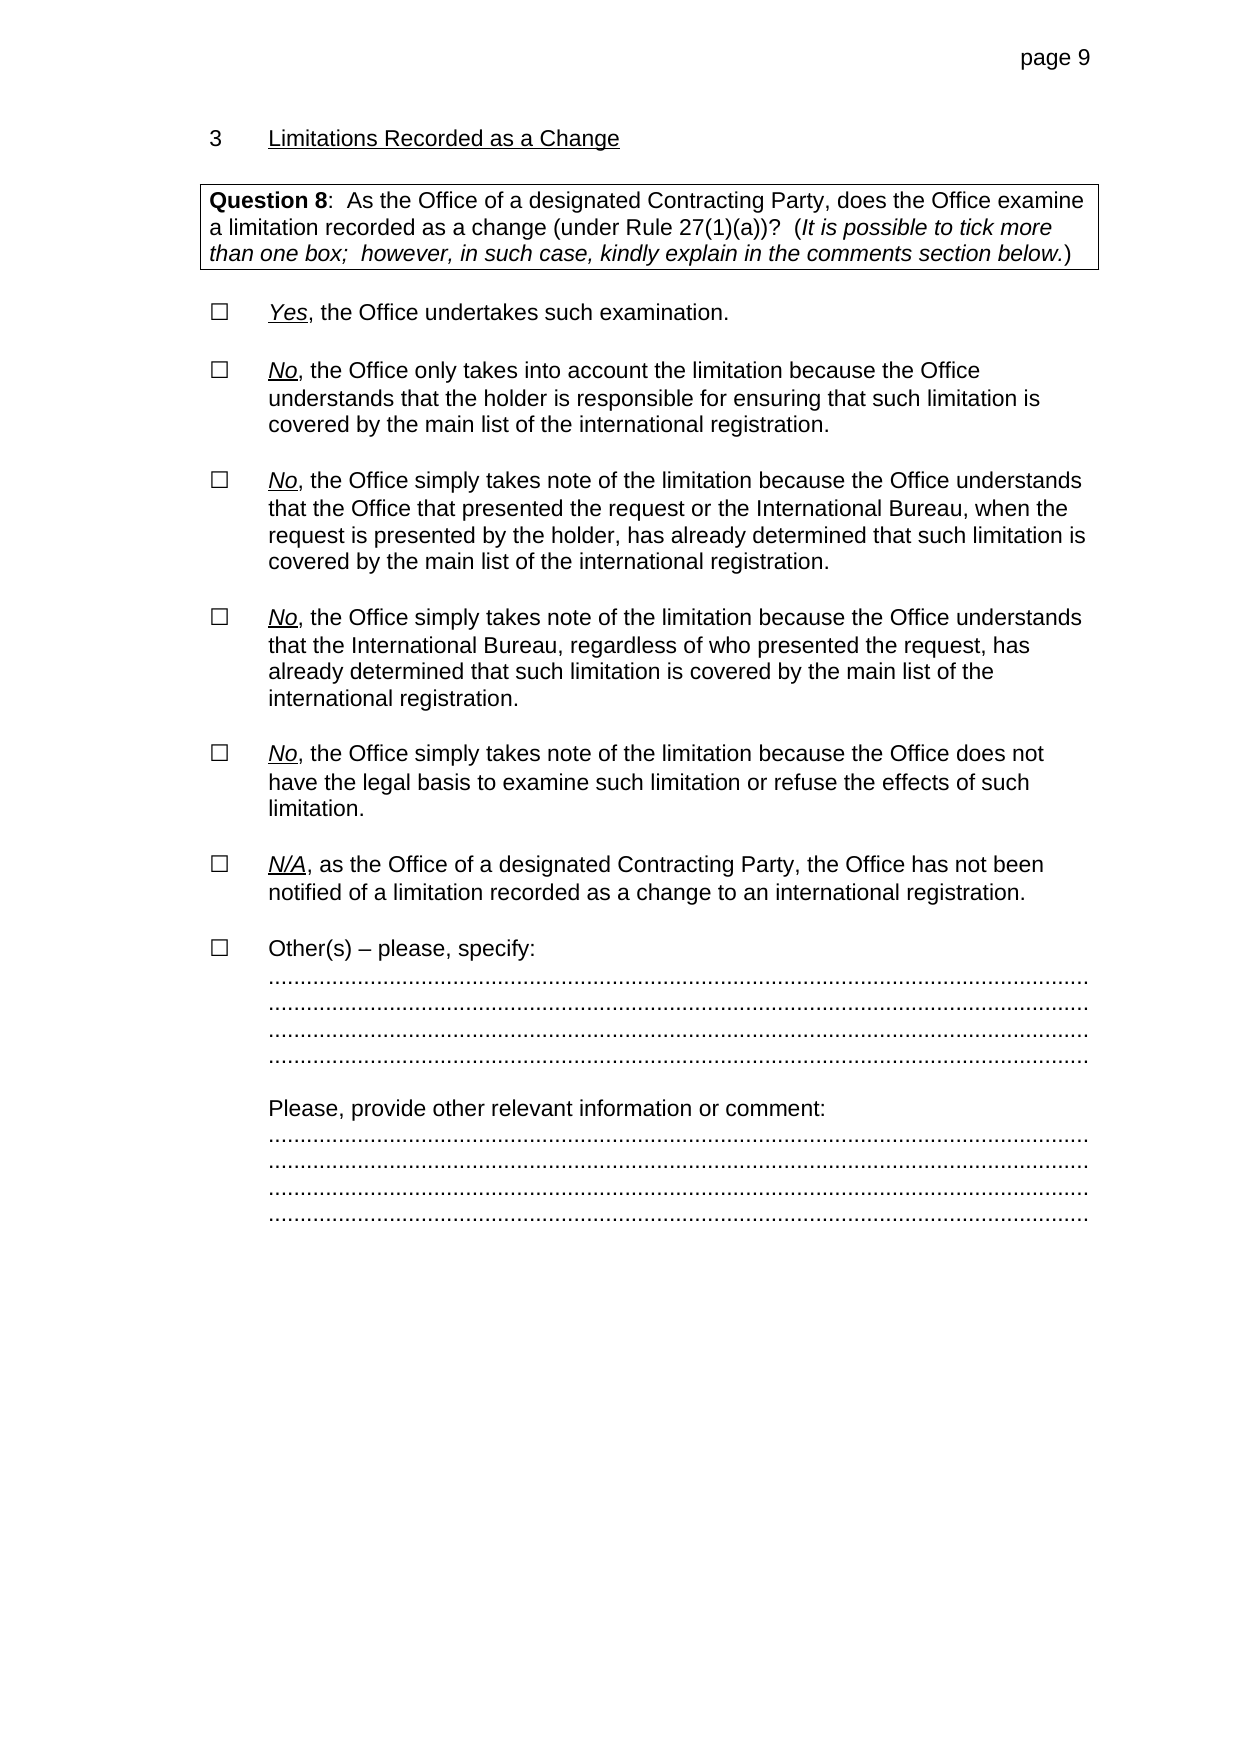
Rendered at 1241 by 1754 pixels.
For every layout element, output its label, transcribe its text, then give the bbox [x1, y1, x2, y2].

list No, the Office simply takes note of the limitation because the Office does not have the legal basis to examine such limitation or refuse the effects of such limitation. [209, 737, 1090, 821]
list N/A, as the Office of a designated Contracting Party, the Office has not been notified of a limitation recorded as a change to an international registration. [209, 848, 1090, 905]
list No, the Office simply takes note of the limitation because the Office understands that the International Bureau, regardless of who presented the request, has already determined that such limitation is covered by the main list of the international registration. [209, 601, 1090, 711]
list Please, provide other relevant information or comment: [209, 1094, 1090, 1121]
subtitle Limitations Recorded as a Change [209, 125, 1090, 152]
text Question 8: As the Office of a designated Contracting Party, does the Office examine a limitation recorded as a change (under Rule 27(1)(a))? (It is possible to tick more than one box; however, in such case, kindly explain in the comments section below.) [201, 185, 1098, 269]
list No, the Office only takes into account the limitation because the Office understands that the holder is responsible for ensuring that such limitation is covered by the main list of the international registration. [209, 354, 1090, 438]
list Other(s) – please, specify: [209, 932, 1090, 963]
list Yes, the Office undertakes such examination. [209, 296, 1090, 327]
list No, the Office simply takes note of the limitation because the Office understands that the Office that presented the request or the International Bureau, when the request is presented by the holder, has already determined that such limitation is covered by the main list of the international registration. [209, 464, 1090, 574]
